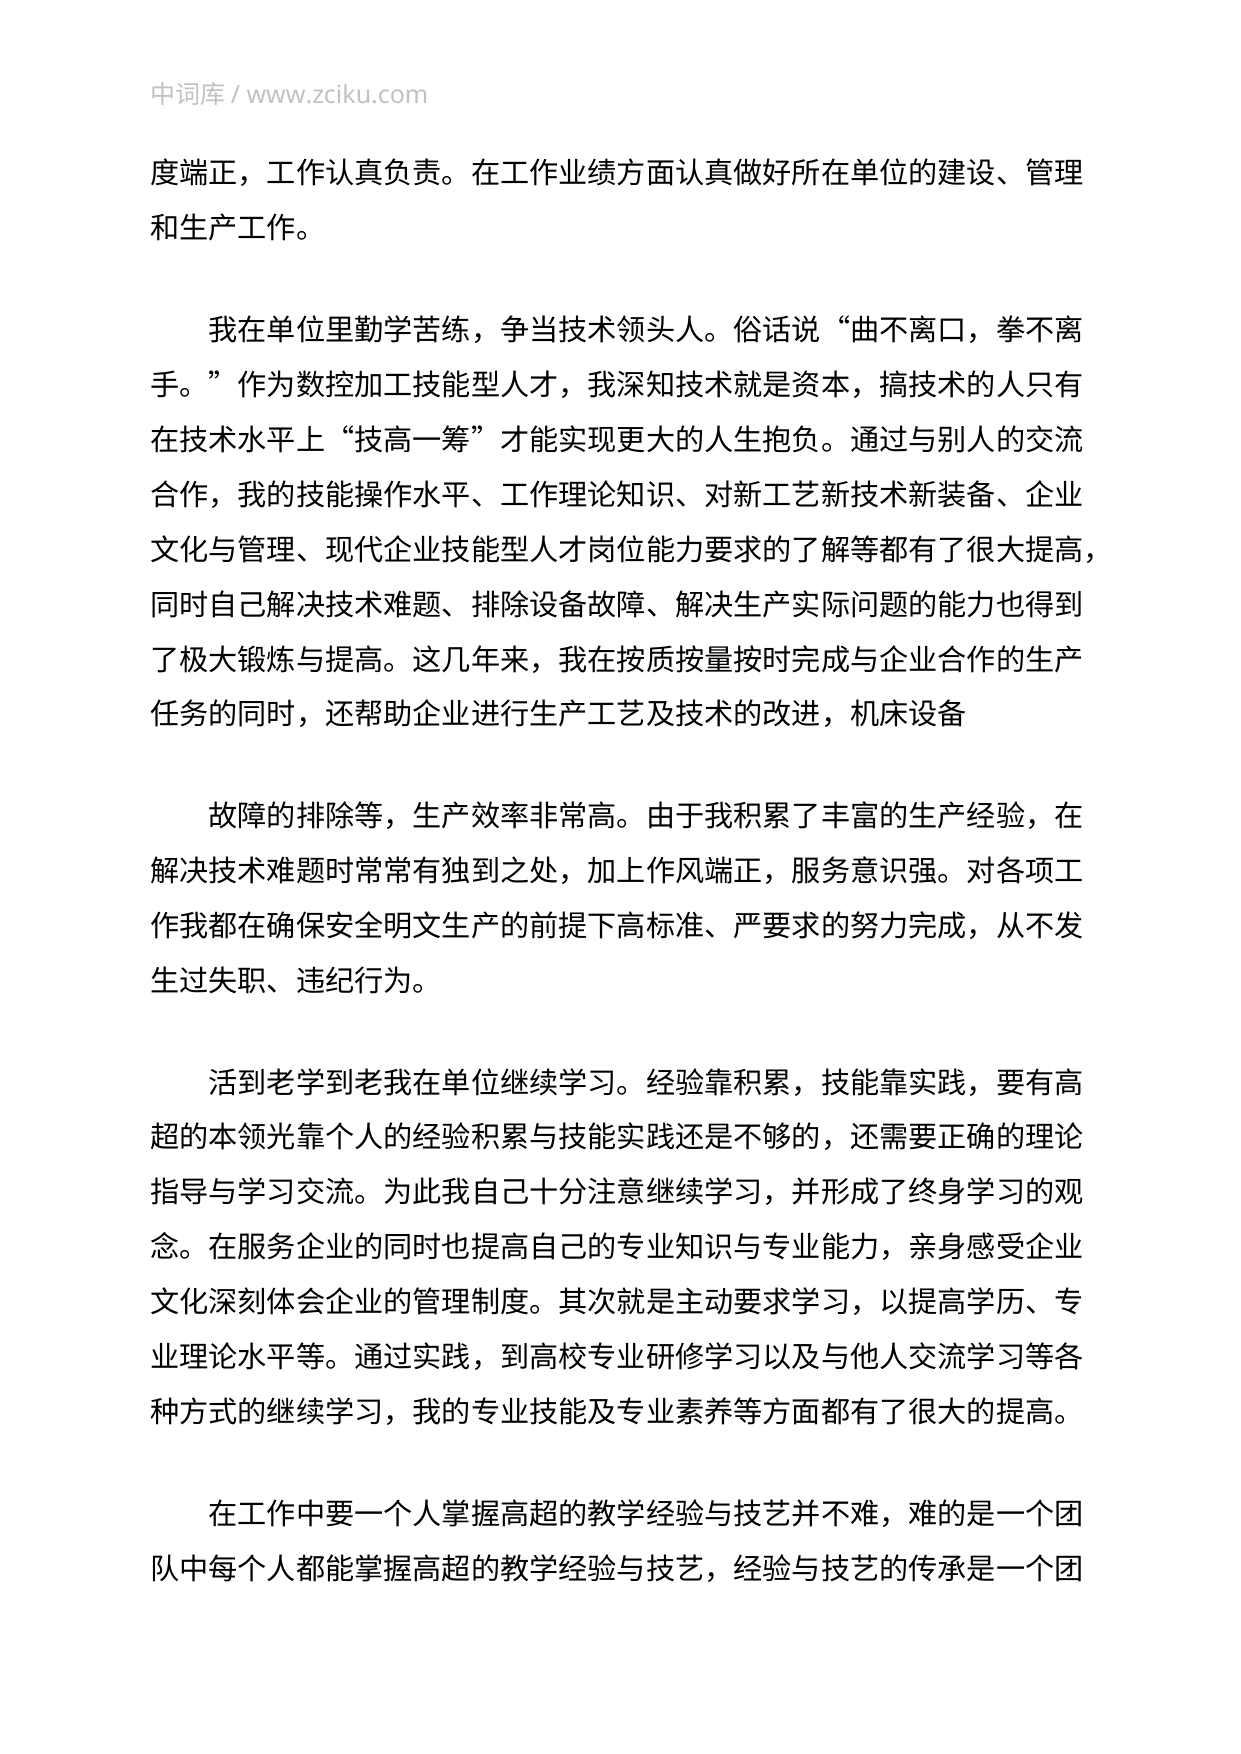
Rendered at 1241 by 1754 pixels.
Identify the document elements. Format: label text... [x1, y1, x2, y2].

text 故障的排除等，生产效率非常高。由于我积累了丰富的生产经验，在解决技术难题时常常有独到之处，加上作风端正，服务意识强。对各项工作我都在确保安全明文生产的前提下高标准、严要求的努力完成，从不发生过失职、违纪行为。 [150, 793, 1090, 1000]
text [150, 150, 1090, 247]
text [150, 1490, 1090, 1587]
text 我在单位里勤学苦练，争当技术领头人。俗话说“曲不离口，拳不离手。”作为数控加工技能型人才，我深知技术就是资本，搞技术的人只有在技术水平上“技高一筹”才能实现更大的人生抱负。通过与别人的交流合作，我的技能操作水平、工作理论知识、对新工艺新技术新装备、企业文化与管理、现代企业技能型人才岗位能力要求的了解等都有了很大提高，同时自己解决技术难题、排除设备故障、解决生产实际问题的能力也得到了极大锻炼与提高。这几年来，我在按质按量按时完成与企业合作的生产任务的同时，还帮助企业进行生产工艺及技术的改进，机床设备 [150, 307, 1090, 733]
text 活到老学到老我在单位继续学习。经验靠积累，技能靠实践，要有高超的本领光靠个人的经验积累与技能实践还是不够的，还需要正确的理论指导与学习交流。为此我自己十分注意继续学习，并形成了终身学习的观念。在服务企业的同时也提高自己的专业知识与专业能力，亲身感受企业文化深刻体会企业的管理制度。其次就是主动要求学习，以提高学历、专业理论水平等。通过实践，到高校专业研修学习以及与他人交流学习等各种方式的继续学习，我的专业技能及专业素养等方面都有了很大的提高。 [150, 1059, 1090, 1431]
